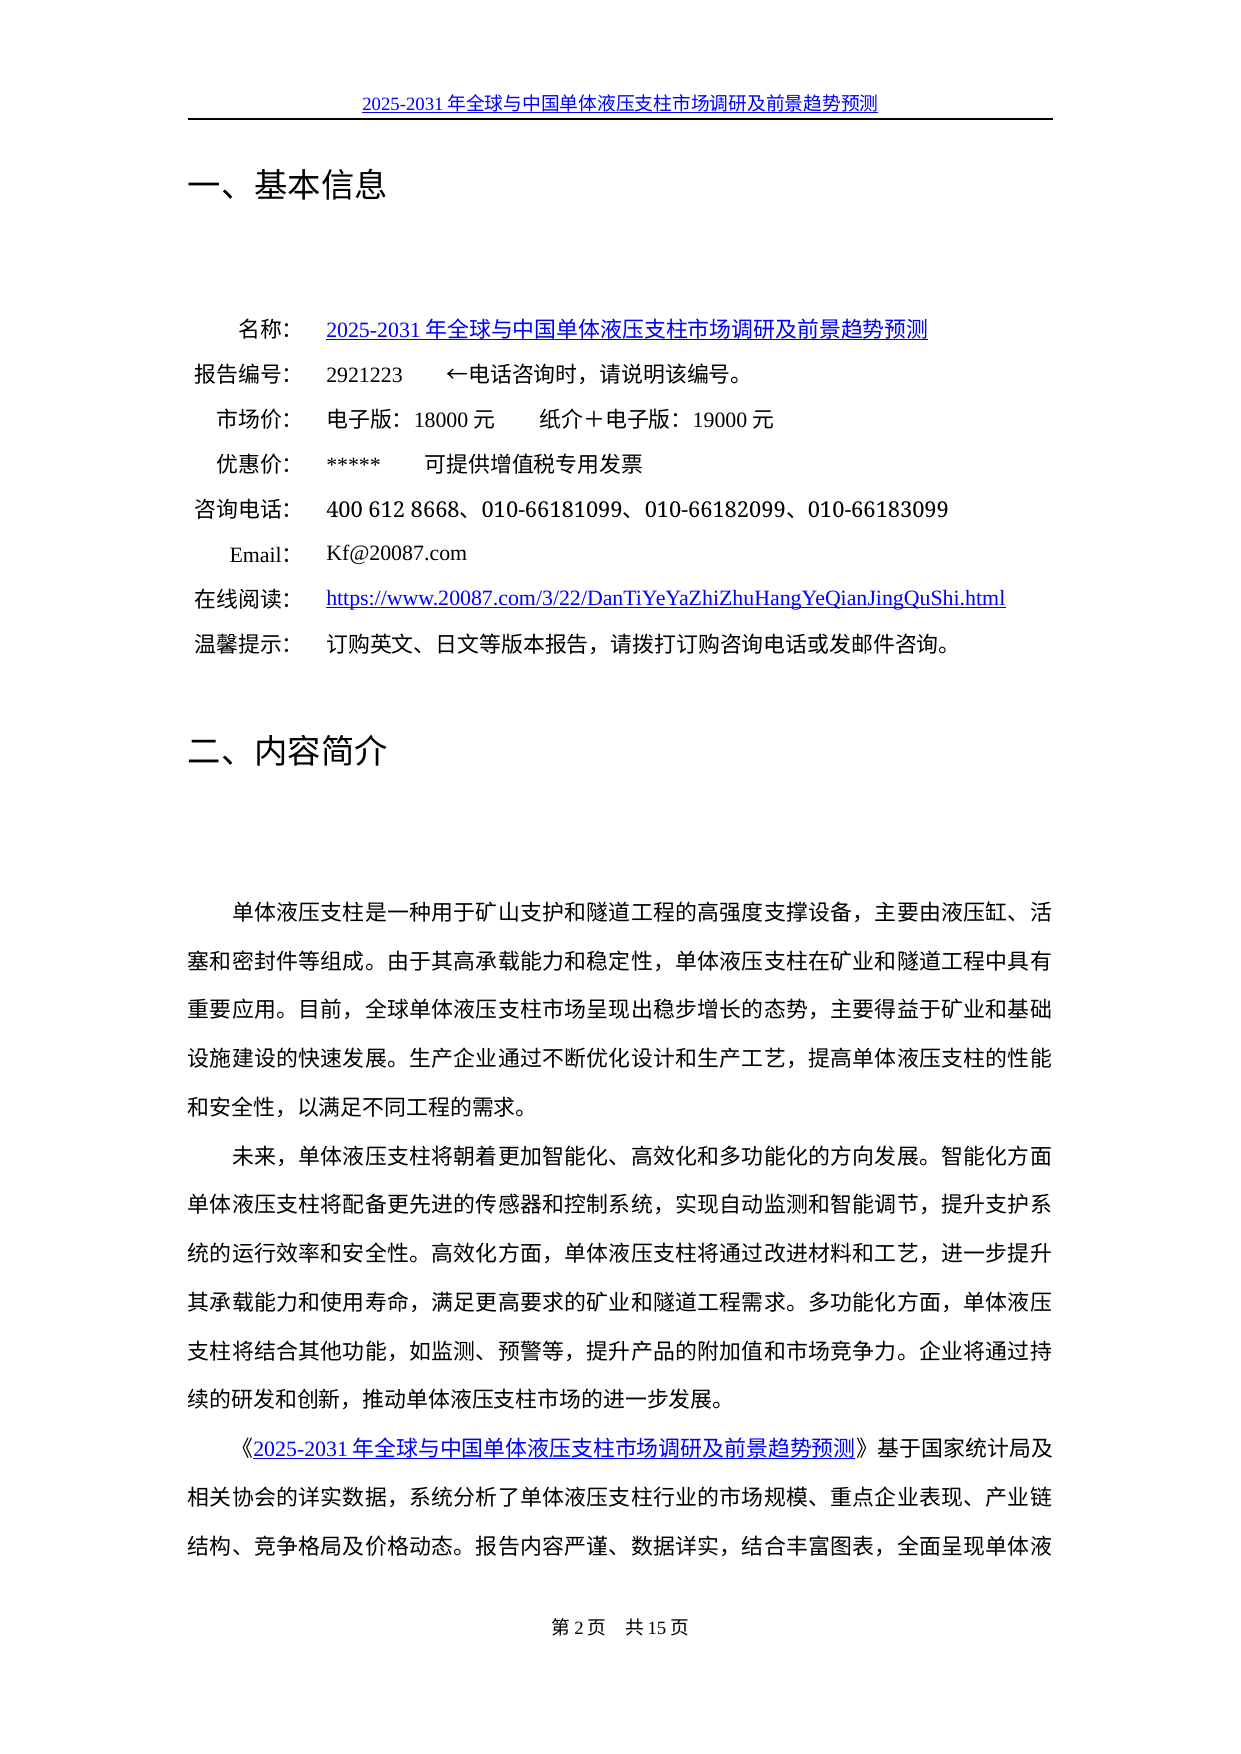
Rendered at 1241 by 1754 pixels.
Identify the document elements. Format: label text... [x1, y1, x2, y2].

table_header 2025-2031年全球与中国单体液压支柱市场调研及前景趋势预测 [315, 312, 1073, 357]
table_cell 在线阅读： [167, 582, 315, 627]
table_cell [315, 582, 1073, 627]
table_cell 市场价： [167, 402, 315, 447]
table_cell ***** 可提供增值税专用发票 [315, 447, 1073, 492]
table_header 名称： [167, 312, 315, 357]
title 二、内容简介 [187, 717, 1053, 782]
table_cell Kf@20087.com [315, 537, 1073, 582]
table_cell 2921223 ←电话咨询时，请说明该编号。 [315, 357, 1073, 402]
table_cell 电子版：18000 元 纸介＋电子版：19000 元 [315, 402, 1073, 447]
table_cell Email： [167, 537, 315, 582]
table_cell 咨询电话： [167, 492, 315, 537]
table_cell 400 612 8668、010-66181099、010-66182099、010-66183099 [315, 492, 1073, 537]
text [187, 894, 1053, 1561]
table_cell 优惠价： [167, 447, 315, 492]
table_cell 报告编号： [167, 357, 315, 402]
table_cell 温馨提示： [167, 627, 315, 672]
title 一、基本信息 [187, 150, 1053, 215]
table_cell 订购英文、日文等版本报告，请拨打订购咨询电话或发邮件咨询。 [315, 627, 1073, 672]
